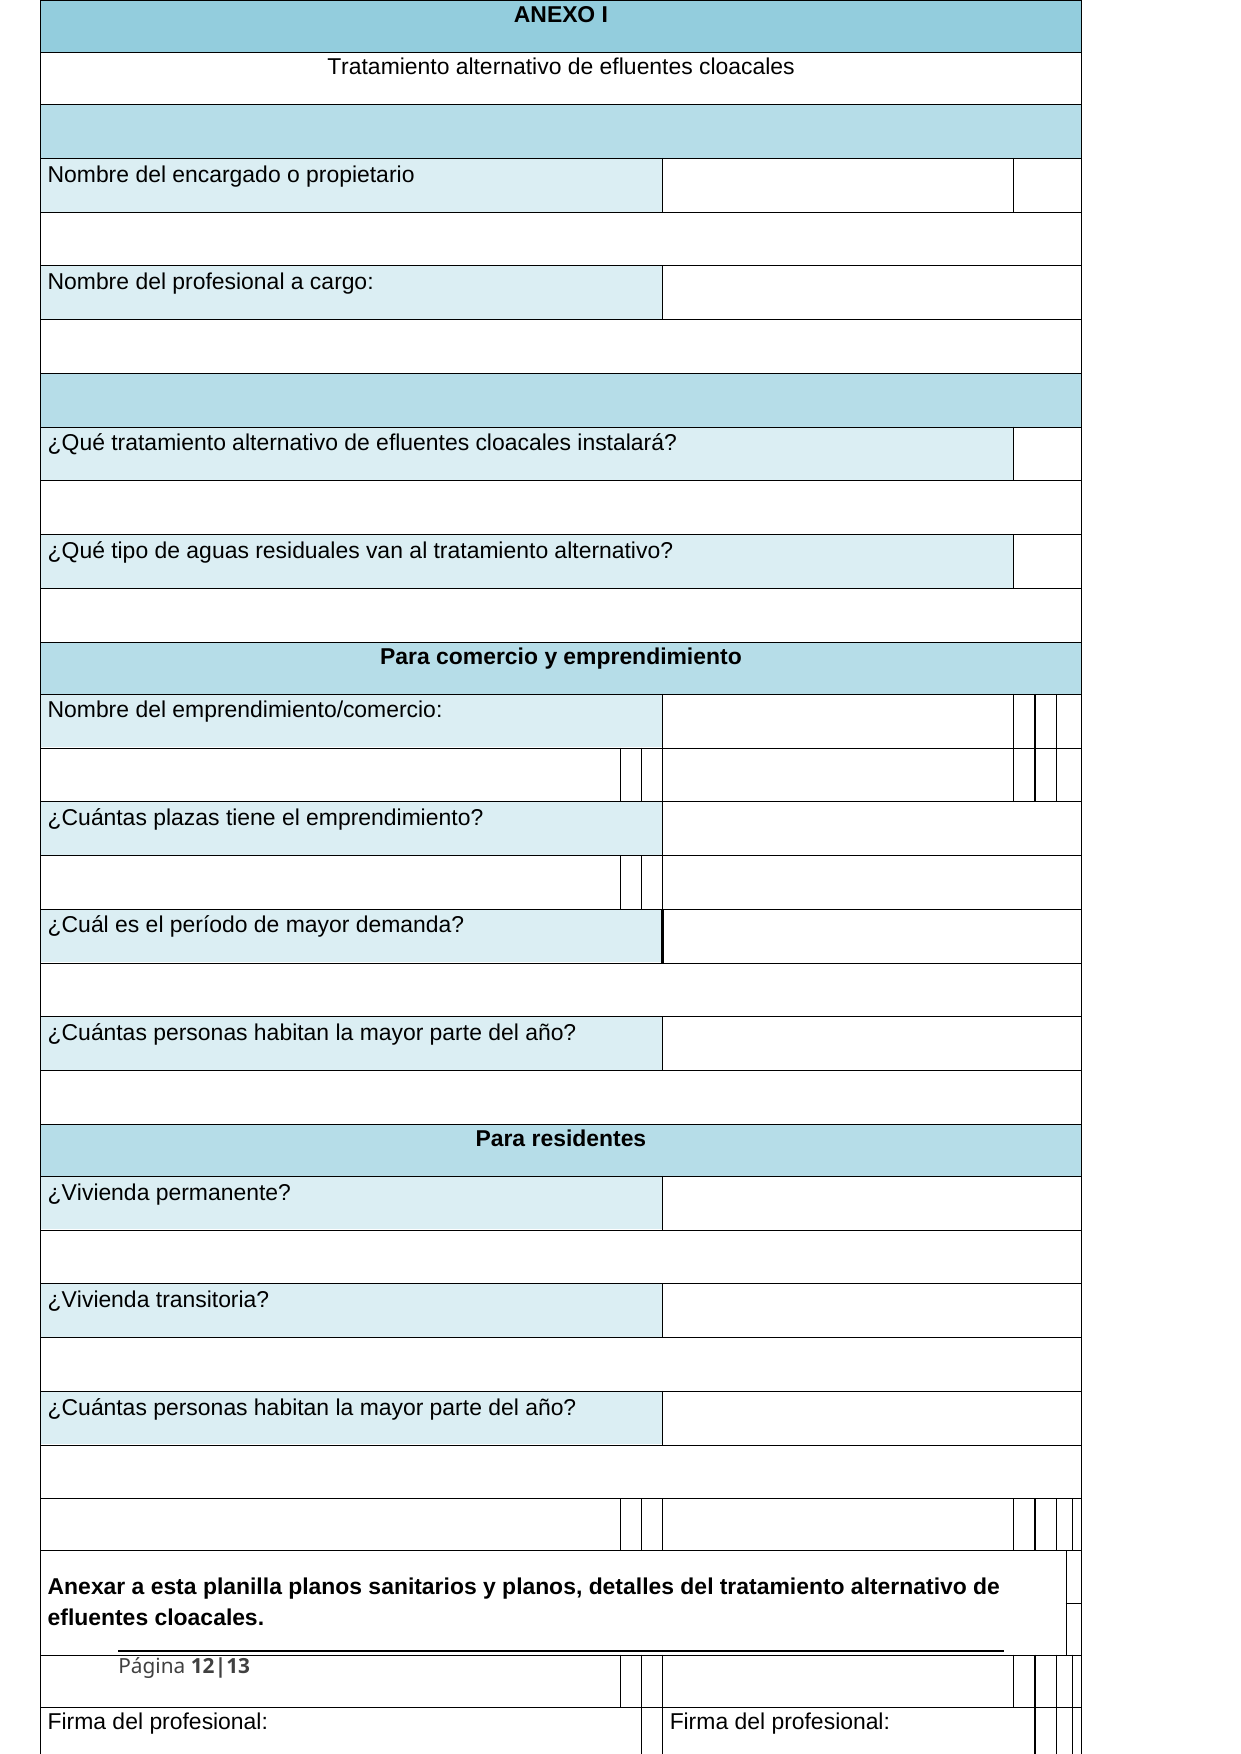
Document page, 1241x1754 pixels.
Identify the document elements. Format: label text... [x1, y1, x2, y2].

table_cell [663, 266, 1081, 319]
table_cell [41, 1499, 620, 1550]
table_cell [41, 589, 1081, 642]
table_cell [621, 1499, 641, 1550]
table_header ANEXO I [41, 1, 1081, 52]
table_cell ¿Cuántas plazas tiene el emprendimiento? [41, 802, 662, 855]
table_cell [663, 695, 1013, 747]
table_cell ¿Cuál es el período de mayor demanda? [41, 910, 661, 962]
table_cell Firma del profesional: [663, 1708, 1034, 1754]
table_cell [621, 856, 641, 909]
table_cell [41, 749, 620, 801]
table_cell [1057, 1708, 1072, 1754]
table_cell [663, 1656, 1013, 1707]
table_cell ¿Vivienda transitoria? [41, 1284, 662, 1337]
table_cell [1014, 535, 1081, 588]
table_cell [1014, 428, 1081, 480]
table_cell ¿Qué tipo de aguas residuales van al tratamiento alternativo? [41, 535, 1013, 588]
table_cell Para comercio y emprendimiento [41, 643, 1081, 694]
table_cell [1014, 749, 1034, 801]
table_cell [41, 1656, 620, 1707]
table_cell [1036, 695, 1056, 747]
table_cell [663, 802, 1081, 855]
table_cell [1036, 749, 1056, 801]
table_cell [1057, 695, 1081, 747]
table_cell ¿Cuántas personas habitan la mayor parte del año? [41, 1392, 662, 1444]
table_cell [1036, 1499, 1056, 1550]
table_cell ¿Qué tratamiento alternativo de efluentes cloacales instalará? [41, 428, 1013, 480]
table_cell [1073, 1656, 1081, 1707]
table_cell [663, 1284, 1081, 1337]
table_cell [663, 1017, 1081, 1070]
table_cell [642, 1499, 662, 1550]
table_cell [663, 159, 1013, 212]
table_cell [41, 374, 1081, 427]
table_cell [1057, 749, 1081, 801]
table_cell Para residentes [41, 1125, 1081, 1176]
table_cell [1014, 1499, 1034, 1550]
table_cell [1057, 1656, 1072, 1707]
table_cell [621, 749, 641, 801]
table_cell ¿Vivienda permanente? [41, 1177, 662, 1229]
table_cell Anexar a esta planilla planos sanitarios y planos, detalles del tratamiento alternativo de efluentes cloacales. [41, 1551, 1066, 1654]
table_cell [642, 856, 662, 909]
table_cell [41, 1338, 1081, 1391]
table_cell ¿Cuántas personas habitan la mayor parte del año? [41, 1017, 662, 1070]
table_cell [1014, 159, 1081, 212]
table_cell [41, 1446, 1081, 1498]
table_cell [1073, 1708, 1081, 1754]
table_cell [663, 1392, 1081, 1444]
table_cell [1067, 1604, 1081, 1654]
table_cell [41, 1071, 1081, 1124]
table_cell [41, 1231, 1081, 1283]
table_cell [642, 1656, 662, 1707]
table_cell [1067, 1551, 1081, 1602]
table_cell [664, 910, 1081, 962]
table_cell [621, 1656, 641, 1707]
table_cell [642, 749, 662, 801]
table_cell [1036, 1708, 1056, 1754]
table_cell [1073, 1499, 1081, 1550]
table_cell Nombre del emprendimiento/comercio: [41, 695, 662, 747]
table_cell [663, 1177, 1081, 1229]
table_cell [1014, 1656, 1034, 1707]
table_cell [663, 1499, 1013, 1550]
table_cell Tratamiento alternativo de efluentes cloacales [41, 53, 1081, 104]
table_cell [1036, 1656, 1056, 1707]
table_cell [41, 481, 1081, 534]
table_cell [642, 1708, 662, 1754]
table_cell [41, 320, 1081, 373]
table_cell [41, 105, 1081, 158]
table_cell [663, 856, 1081, 909]
table_cell Nombre del profesional a cargo: [41, 266, 662, 319]
table_cell [1057, 1499, 1072, 1550]
table_cell [41, 964, 1081, 1016]
table_cell [1014, 695, 1034, 747]
table_cell Firma del profesional: [41, 1708, 641, 1754]
table_cell [663, 749, 1013, 801]
table_cell [41, 213, 1081, 265]
table_cell [41, 856, 620, 909]
table_cell Nombre del encargado o propietario [41, 159, 662, 212]
